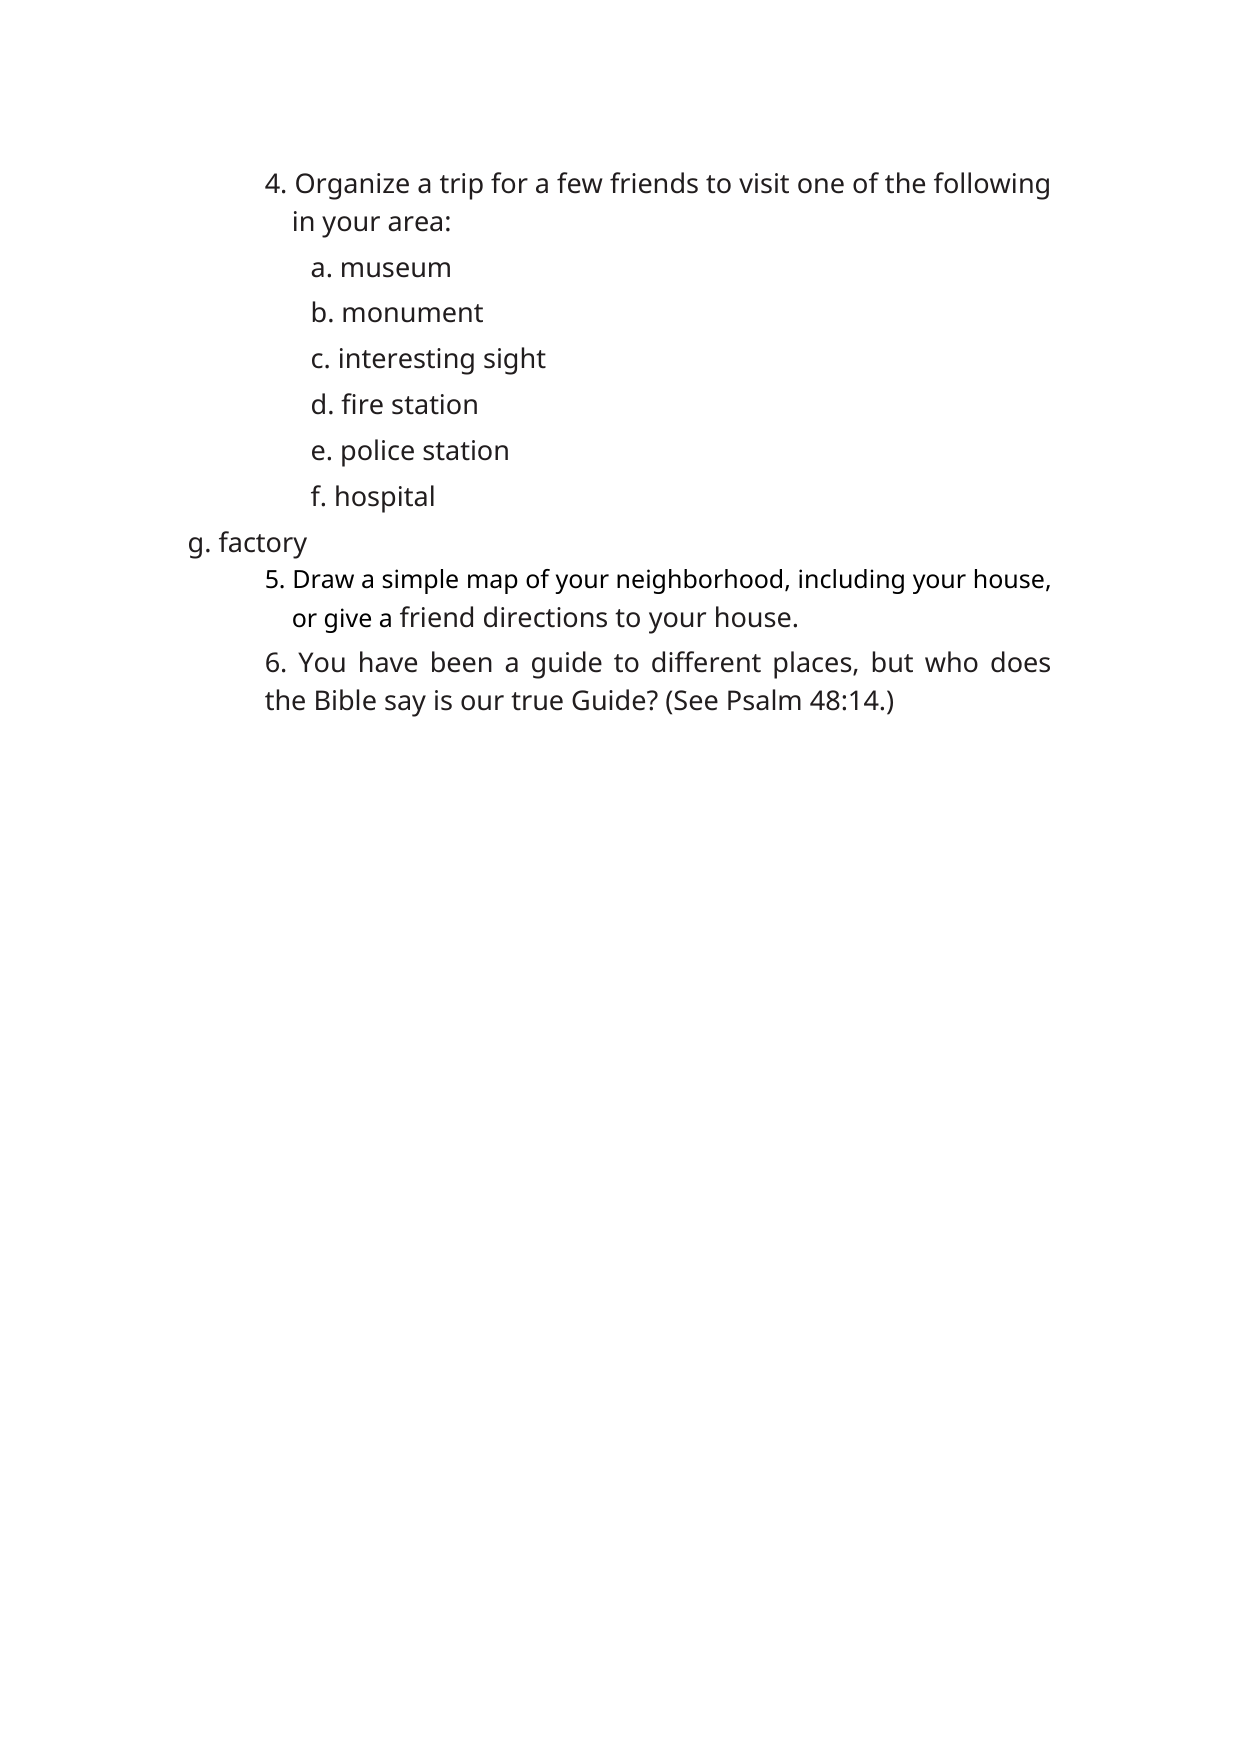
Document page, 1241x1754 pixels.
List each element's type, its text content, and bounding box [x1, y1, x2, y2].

text g. factory [187, 523, 1053, 560]
text d. fire station [310, 385, 1053, 423]
text b. monument [310, 294, 1053, 331]
text 5. Draw a simple map of your neighborhood, including your house, or give a friend directions to your house. [264, 560, 1053, 635]
text e. police station [310, 431, 1053, 469]
text 4. Organize a trip for a few friends to visit one of the following in your area: [264, 164, 1053, 239]
text 6. You have been a guide to different places, but who does the Bible say is our true Guide? (See Psalm 48:14.) [264, 644, 1053, 719]
text a. museum [310, 248, 1053, 285]
text f. hospital [310, 477, 1053, 514]
text c. interesting sight [310, 339, 1053, 377]
